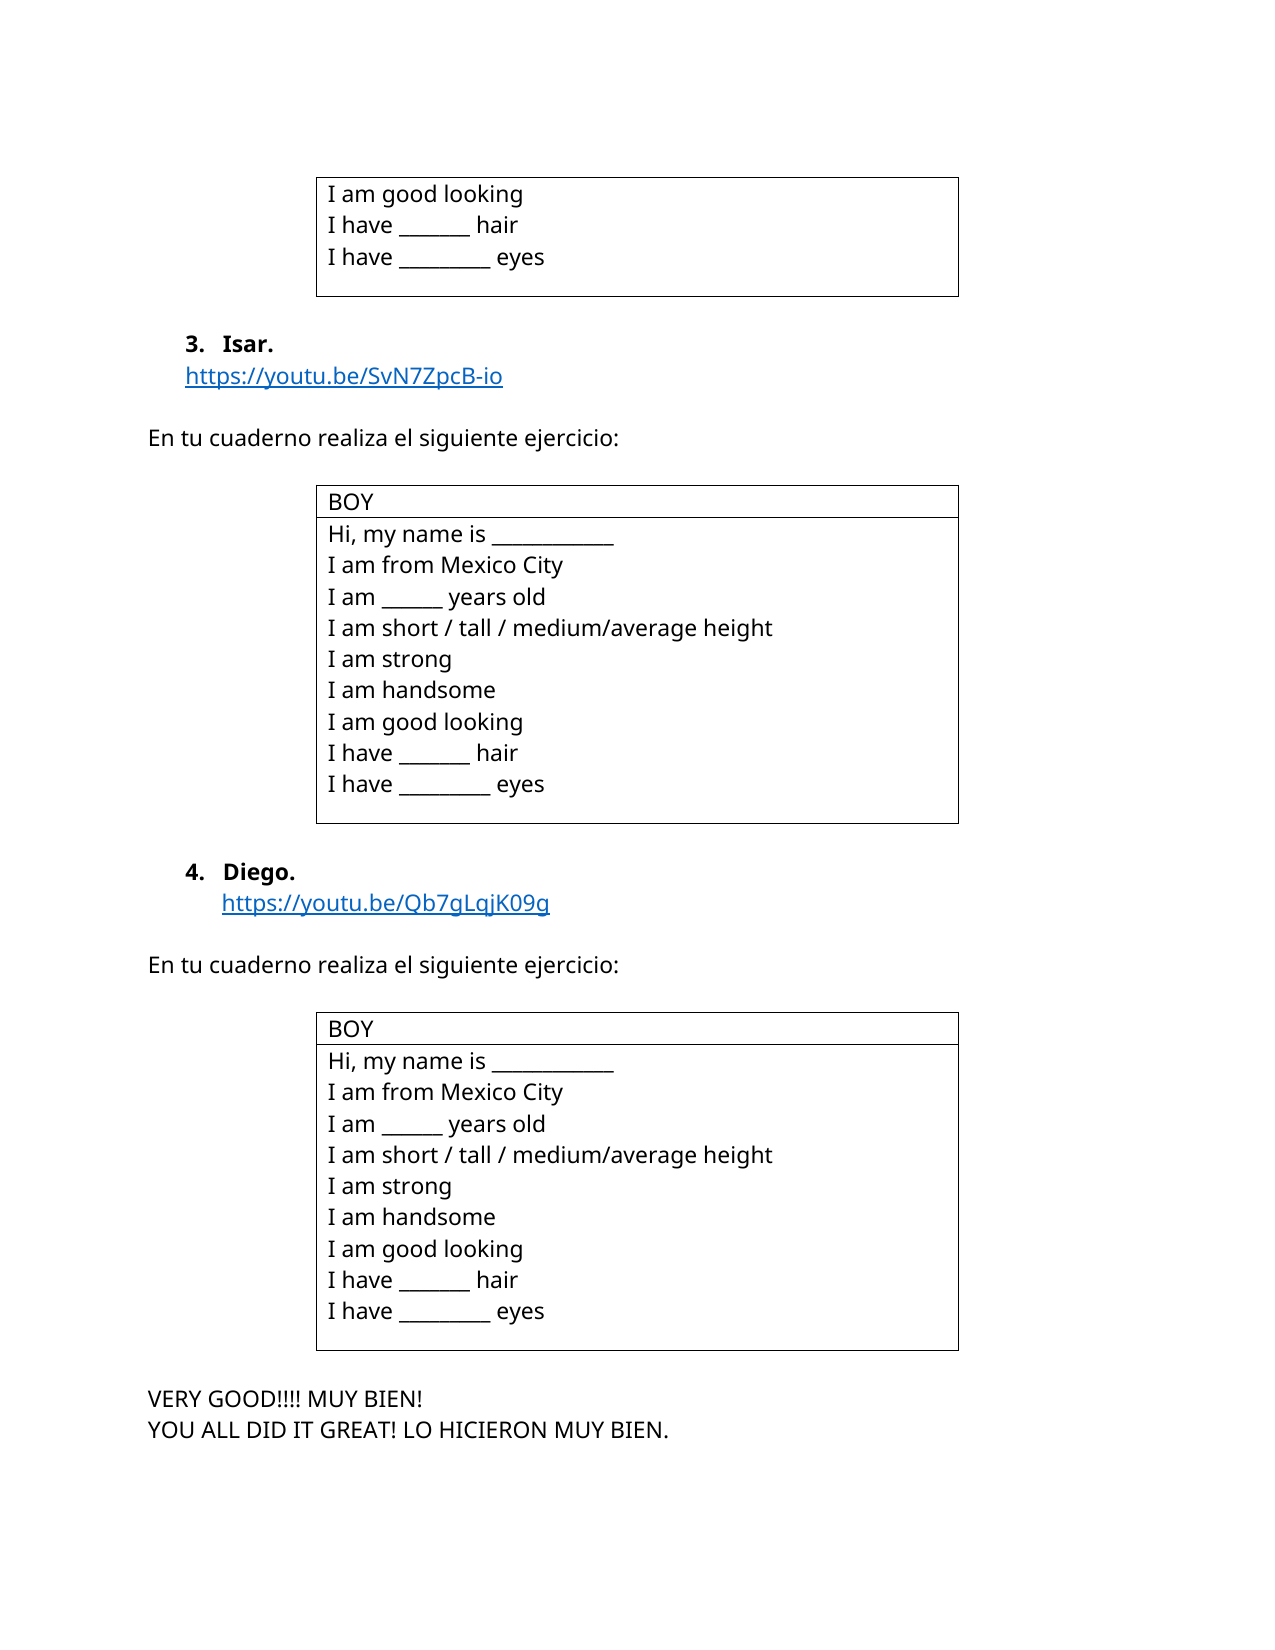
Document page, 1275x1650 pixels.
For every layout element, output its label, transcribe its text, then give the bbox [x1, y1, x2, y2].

table_header BOY [317, 486, 958, 517]
text YOU ALL DID IT GREAT! LO HICIERON MUY BIEN. [148, 1414, 1127, 1445]
table_cell Hi, my name is ____________ I am from Mexico City I am ______ years old I am short / tall / medium/average height I am strong I am handsome I am good looking I have _______ hair I have _________ eyes [317, 518, 958, 823]
text En tu cuaderno realiza el siguiente ejercicio: [148, 949, 1127, 981]
text VERY GOOD!!!! MUY BIEN! [148, 1383, 1127, 1414]
text https://youtu.be/SvN7ZpcB-io [148, 359, 1127, 391]
list Diego. [185, 856, 1127, 887]
list Isar. [185, 328, 1127, 359]
text https://youtu.be/Qb7gLqjK09g [148, 887, 1127, 918]
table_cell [317, 178, 958, 296]
text En tu cuaderno realiza el siguiente ejercicio: [148, 422, 1127, 453]
table_cell Hi, my name is ____________ I am from Mexico City I am ______ years old I am short / tall / medium/average height I am strong I am handsome I am good looking I have _______ hair I have _________ eyes [317, 1045, 958, 1350]
table_header BOY [317, 1013, 958, 1044]
